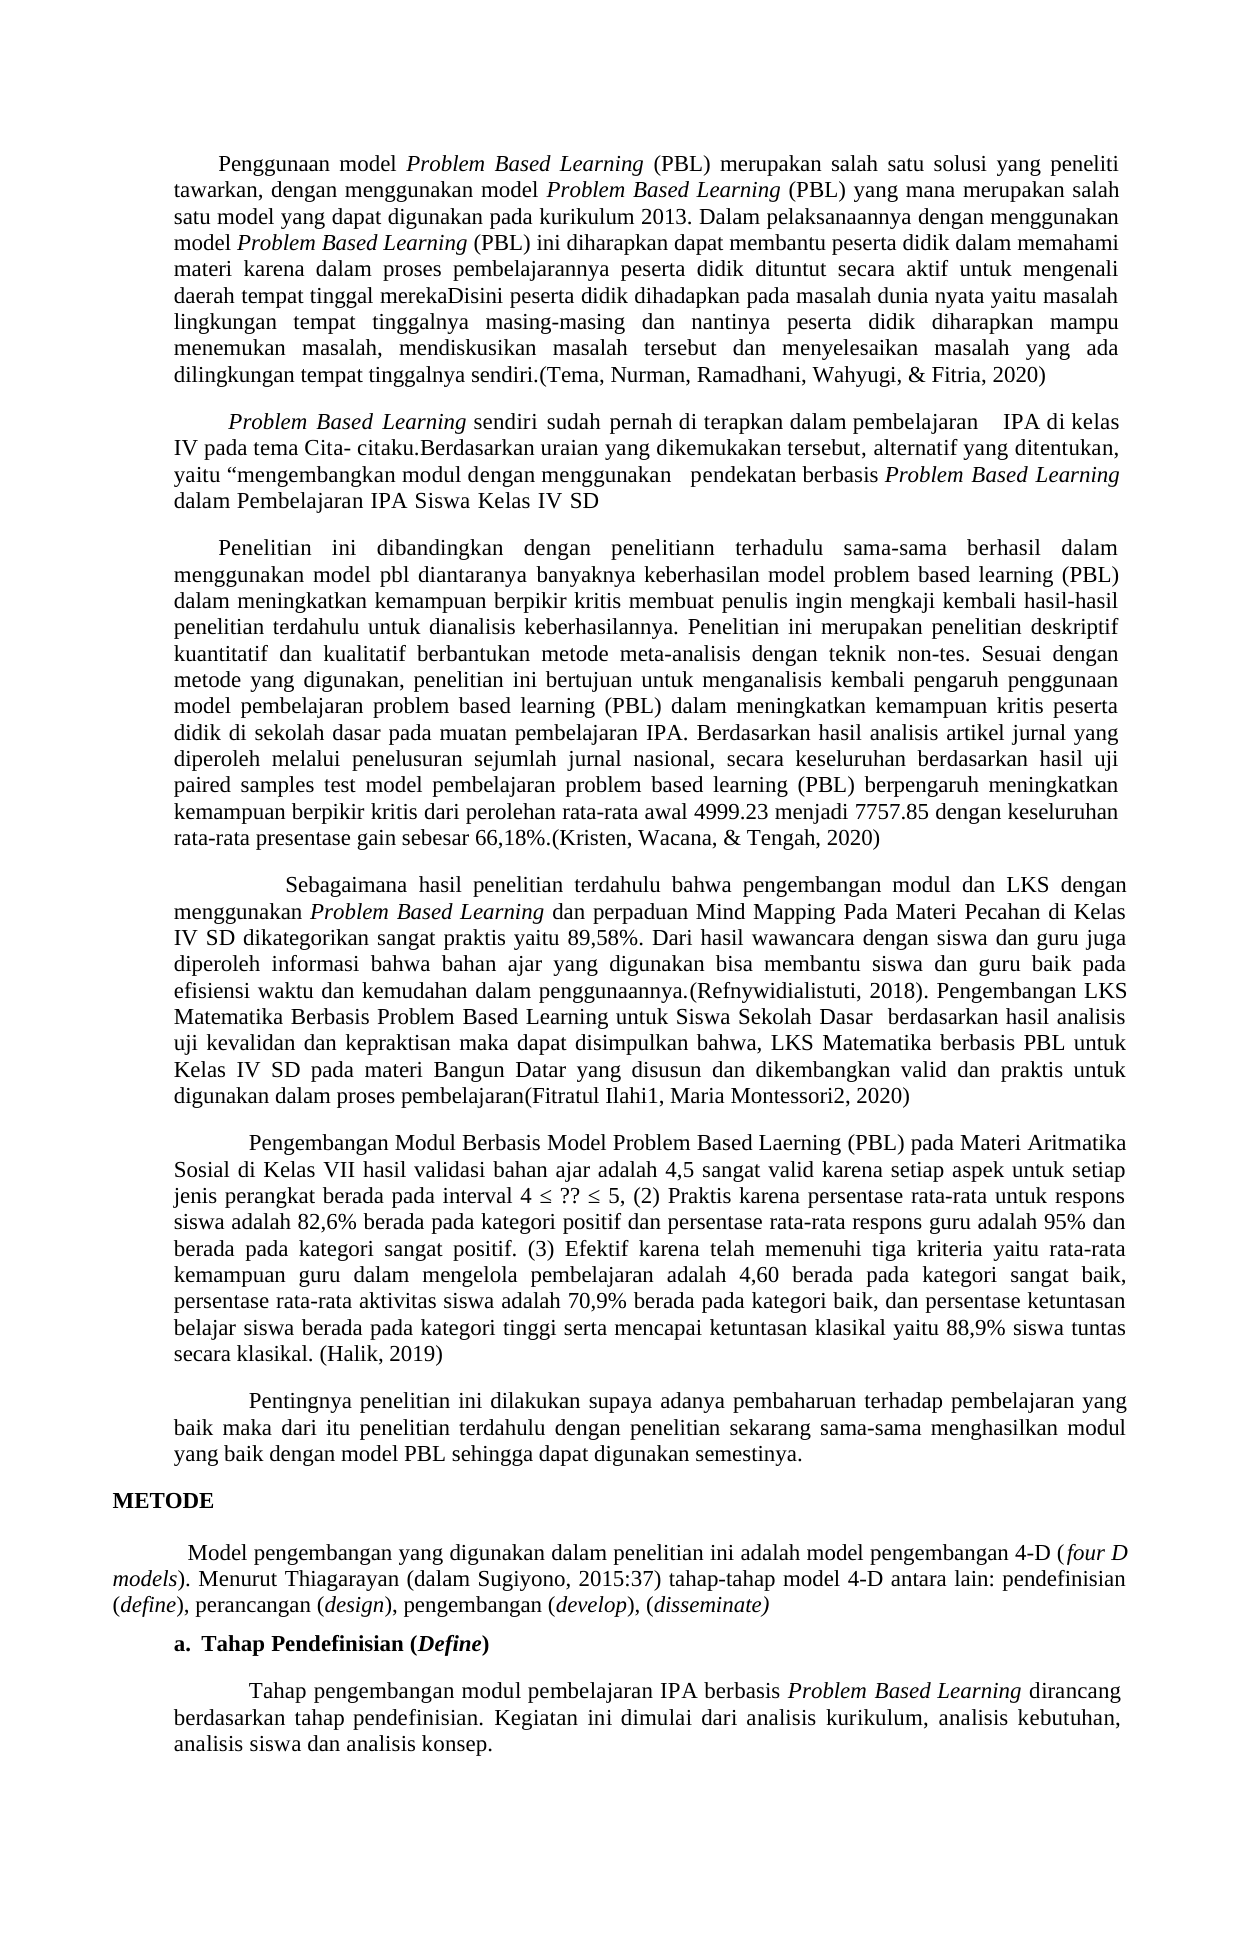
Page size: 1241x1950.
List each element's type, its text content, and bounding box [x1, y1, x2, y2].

text Pentingnya penelitian ini dilakukan supaya adanya pembaharuan terhadap pembelajaran yang baik maka dari itu penelitian terdahulu dengan penelitian sekarang sama-sama menghasilkan modul yang baik dengan model PBL sehingga dapat digunakan semestinya. [174, 1387, 1128, 1466]
text Tahap pengembangan modul pembelajaran IPA berbasis Problem Based Learning dirancang berdasarkan tahap pendefinisian. Kegiatan ini dimulai dari analisis kurikulum, analisis kebutuhan, analisis siswa dan analisis konsep. [174, 1677, 1121, 1756]
text Sebagaimana hasil penelitian terdahulu bahwa pengembangan modul dan LKS dengan menggunakan Problem Based Learning dan perpaduan Mind Mapping Pada Materi Pecahan di Kelas IV SD dikategorikan sangat praktis yaitu 89,58%. Dari hasil wawancara dengan siswa dan guru juga diperoleh informasi bahwa bahan ajar yang digunakan bisa membantu siswa dan guru baik pada efisiensi waktu dan kemudahan dalam penggunaannya.(Refnywidialistuti, 2018). Pengembangan LKS Matematika Berbasis Problem Based Learning untuk Siswa Sekolah Dasar berdasarkan hasil analisis uji kevalidan dan kepraktisan maka dapat disimpulkan bahwa, LKS Matematika berbasis PBL untuk Kelas IV SD pada materi Bangun Datar yang disusun dan dikembangkan valid dan praktis untuk digunakan dalam proses pembelajaran(Fitratul Ilahi1, Maria Montessori2, 2020) [174, 871, 1128, 1108]
text Model pengembangan yang digunakan dalam penelitian ini adalah model pengembangan 4-D (four D models). Menurut Thiagarayan (dalam Sugiyono, 2015:37) tahap-tahap model 4-D antara lain: pendefinisian (define), perancangan (design), pengembangan (develop), (disseminate) [112, 1539, 1128, 1618]
text Pengembangan Modul Berbasis Model Problem Based Laerning (PBL) pada Materi Aritmatika Sosial di Kelas VII hasil validasi bahan ajar adalah 4,5 sangat valid karena setiap aspek untuk setiap jenis perangkat berada pada interval 4 ≤ ?? ≤ 5, (2) Praktis karena persentase rata-rata untuk respons siswa adalah 82,6% berada pada kategori positif dan persentase rata-rata respons guru adalah 95% dan berada pada kategori sangat positif. (3) Efektif karena telah memenuhi tiga kriteria yaitu rata-rata kemampuan guru dalam mengelola pembelajaran adalah 4,60 berada pada kategori sangat baik, persentase rata-rata aktivitas siswa adalah 70,9% berada pada kategori baik, dan persentase ketuntasan belajar siswa berada pada kategori tinggi serta mencapai ketuntasan klasikal yaitu 88,9% siswa tuntas secara klasikal. (Halik, 2019) [174, 1129, 1128, 1367]
text a. Tahap Pendefinisian (Define) [174, 1630, 1128, 1657]
text METODE [112, 1487, 1119, 1514]
text Penggunaan model Problem Based Learning (PBL) merupakan salah satu solusi yang peneliti tawarkan, dengan menggunakan model Problem Based Learning (PBL) yang mana merupakan salah satu model yang dapat digunakan pada kurikulum 2013. Dalam pelaksanaannya dengan menggunakan model Problem Based Learning (PBL) ini diharapkan dapat membantu peserta didik dalam memahami materi karena dalam proses pembelajarannya peserta didik dituntut secara aktif untuk mengenali daerah tempat tinggal merekaDisini peserta didik dihadapkan pada masalah dunia nyata yaitu masalah lingkungan tempat tinggalnya masing-masing dan nantinya peserta didik diharapkan mampu menemukan masalah, mendiskusikan masalah tersebut dan menyelesaikan masalah yang ada dilingkungan tempat tinggalnya sendiri.(Tema, Nurman, Ramadhani, Wahyugi, & Fitria, 2020) [174, 150, 1120, 387]
text Problem Based Learning sendiri sudah pernah di terapkan dalam pembelajaran IPA di kelas IV pada tema Cita- citaku.Berdasarkan uraian yang dikemukakan tersebut, alternatif yang ditentukan, yaitu “mengembangkan modul dengan menggunakan pendekatan berbasis Problem Based Learning dalam Pembelajaran IPA Siswa Kelas IV SD [174, 408, 1120, 513]
text Penelitian ini dibandingkan dengan penelitiann terhadulu sama-sama berhasil dalam menggunakan model pbl diantaranya banyaknya keberhasilan model problem based learning (PBL) dalam meningkatkan kemampuan berpikir kritis membuat penulis ingin mengkaji kembali hasil-hasil penelitian terdahulu untuk dianalisis keberhasilannya. Penelitian ini merupakan penelitian deskriptif kuantitatif dan kualitatif berbantukan metode meta-analisis dengan teknik non-tes. Sesuai dengan metode yang digunakan, penelitian ini bertujuan untuk menganalisis kembali pengaruh penggunaan model pembelajaran problem based learning (PBL) dalam meningkatkan kemampuan kritis peserta didik di sekolah dasar pada muatan pembelajaran IPA. Berdasarkan hasil analisis artikel jurnal yang diperoleh melalui penelusuran sejumlah jurnal nasional, secara keseluruhan berdasarkan hasil uji paired samples test model pembelajaran problem based learning (PBL) berpengaruh meningkatkan kemampuan berpikir kritis dari perolehan rata-rata awal 4999.23 menjadi 7757.85 dengan keseluruhan rata-rata presentase gain sebesar 66,18%.(Kristen, Wacana, & Tengah, 2020) [174, 534, 1120, 851]
